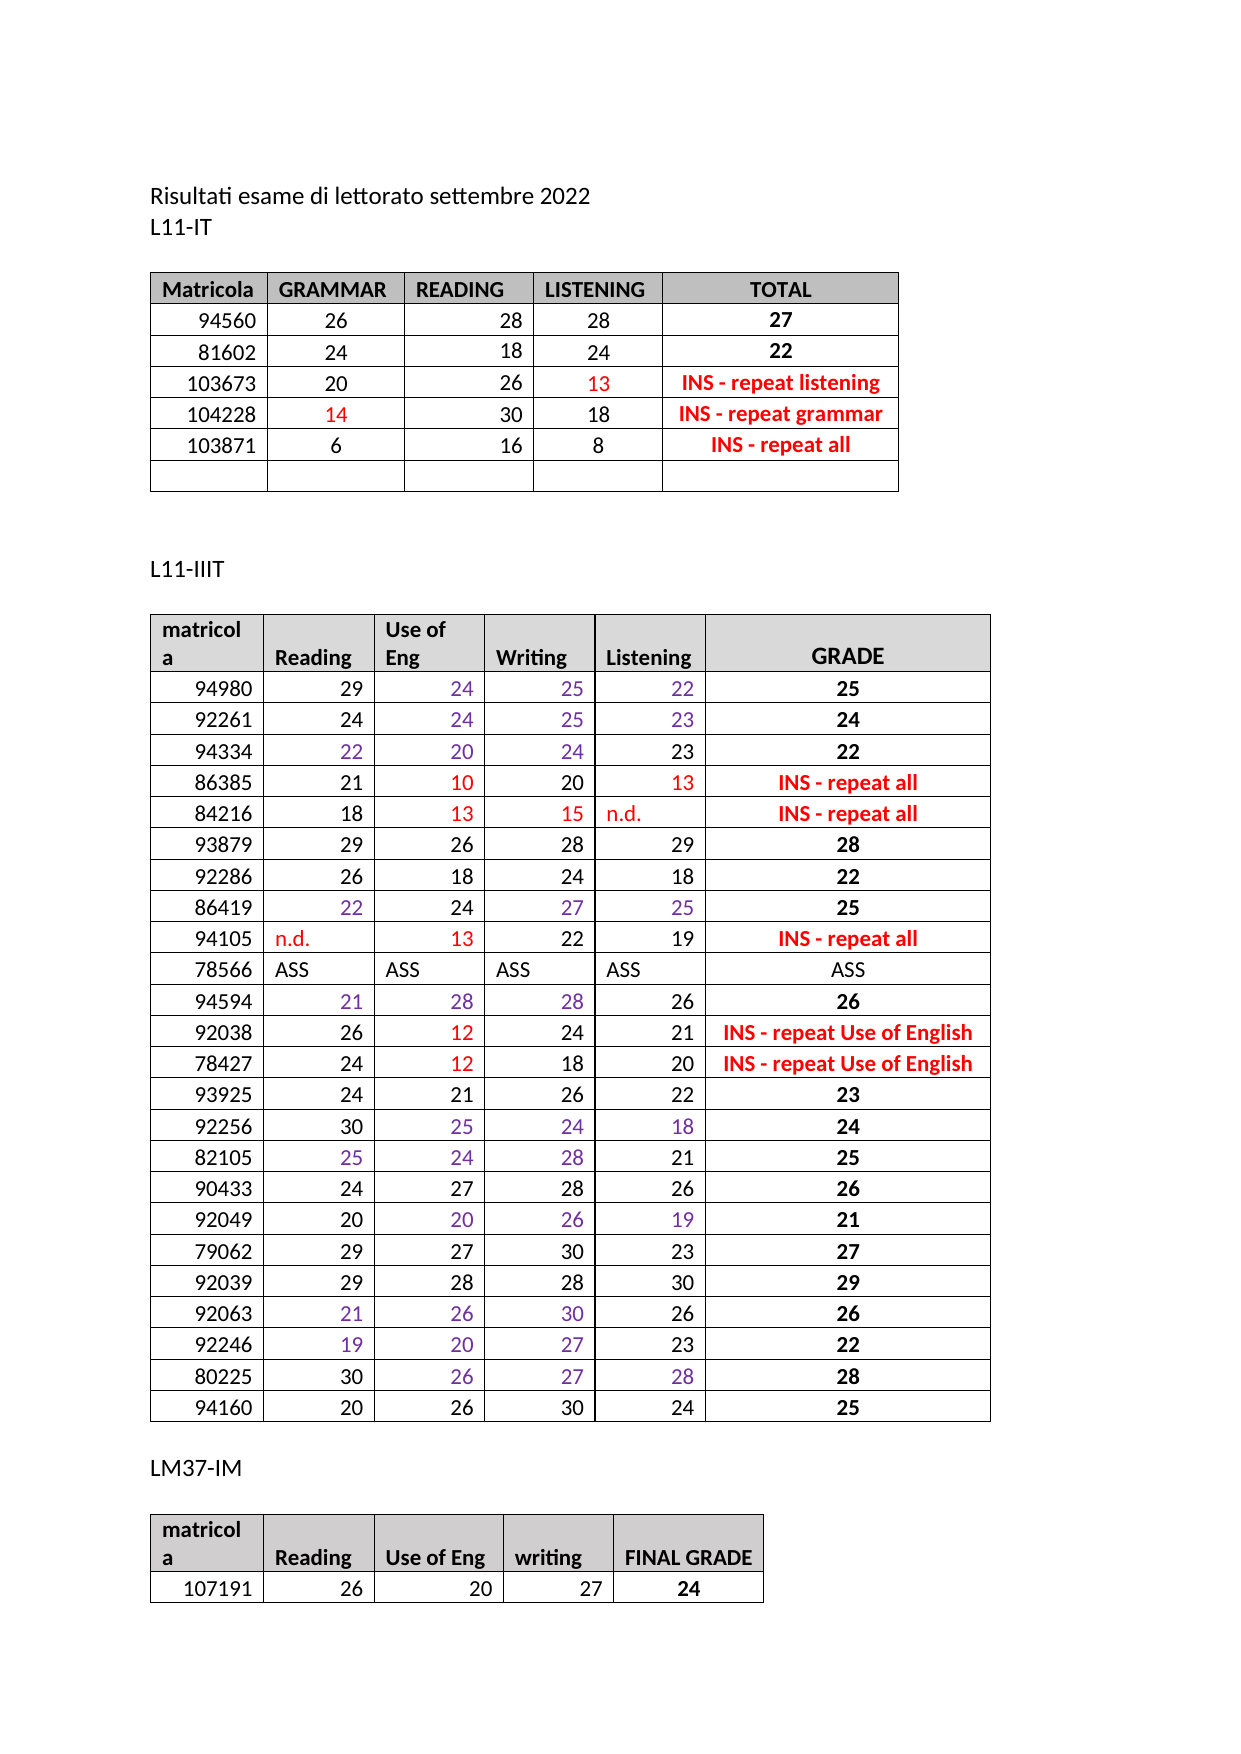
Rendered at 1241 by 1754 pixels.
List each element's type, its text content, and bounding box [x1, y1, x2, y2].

table_cell 28 [375, 1266, 484, 1296]
table_cell 92038 [151, 1016, 263, 1046]
text L11-IT [150, 211, 1090, 242]
table_cell 28 [534, 304, 662, 334]
table_cell 28 [485, 1172, 594, 1202]
table_cell 24 [268, 336, 404, 366]
table_cell 94160 [151, 1391, 263, 1421]
table_cell 26 [596, 985, 705, 1015]
table_cell 18 [405, 336, 533, 366]
table_cell 22 [596, 1078, 705, 1108]
table_cell 30 [405, 398, 533, 428]
table_header Writing [485, 615, 594, 671]
table_cell 22 [706, 860, 990, 890]
table_cell 21 [264, 766, 374, 796]
table_cell INS - repeat all [706, 922, 990, 952]
table_header Use of Eng [375, 1515, 503, 1571]
table_cell 26 [596, 1172, 705, 1202]
table_cell 92256 [151, 1110, 263, 1140]
table_cell 82105 [151, 1141, 263, 1171]
table_cell 20 [375, 1328, 484, 1358]
table_cell 28 [485, 828, 594, 858]
table_header READING [405, 273, 533, 303]
table_cell [534, 461, 662, 491]
table_cell 21 [706, 1203, 990, 1233]
table_cell 25 [596, 891, 705, 921]
table_cell 20 [375, 735, 484, 765]
table_cell 24 [264, 1078, 374, 1108]
table_cell 20 [264, 1391, 374, 1421]
table_cell 18 [596, 860, 705, 890]
table_cell 22 [663, 336, 898, 366]
table_cell 27 [663, 304, 898, 334]
table_cell 92246 [151, 1328, 263, 1358]
table_cell 20 [485, 766, 594, 796]
table_cell 21 [264, 1297, 374, 1327]
table_cell 24 [485, 1110, 594, 1140]
table_cell 27 [375, 1235, 484, 1265]
table_cell 28 [706, 828, 990, 858]
table_cell 28 [706, 1360, 990, 1390]
table_cell 10 [375, 766, 484, 796]
table_cell 78566 [151, 953, 263, 983]
table_cell 92063 [151, 1297, 263, 1327]
table_cell 23 [596, 1328, 705, 1358]
table_cell 30 [264, 1110, 374, 1140]
table_cell 29 [264, 1266, 374, 1296]
table_cell 24 [375, 1141, 484, 1171]
table_cell 92286 [151, 860, 263, 890]
table_cell 26 [485, 1078, 594, 1108]
table_cell 18 [485, 1047, 594, 1077]
table_cell 23 [596, 1235, 705, 1265]
table_cell 80225 [151, 1360, 263, 1390]
table_cell 94334 [151, 735, 263, 765]
table_cell 26 [375, 828, 484, 858]
table_cell n.d. [596, 797, 705, 827]
table_cell 26 [706, 1297, 990, 1327]
table_cell 103673 [151, 367, 267, 397]
table_cell 93879 [151, 828, 263, 858]
table_cell 94980 [151, 672, 263, 702]
table_header GRAMMAR [268, 273, 404, 303]
table_cell 24 [264, 703, 374, 733]
table_cell 13 [375, 922, 484, 952]
table_header Matricola [151, 273, 267, 303]
table_cell 8 [534, 429, 662, 459]
table_cell 28 [375, 985, 484, 1015]
table_cell 25 [706, 1391, 990, 1421]
table_cell 90433 [151, 1172, 263, 1202]
table_cell 26 [264, 860, 374, 890]
table_cell [663, 461, 898, 491]
table_cell INS - repeat all [706, 766, 990, 796]
table_cell 78427 [151, 1047, 263, 1077]
table_cell 24 [534, 336, 662, 366]
table_cell 26 [596, 1297, 705, 1327]
table_cell 22 [264, 735, 374, 765]
table_cell INS - repeat Use of English [706, 1047, 990, 1077]
table_cell 29 [264, 1235, 374, 1265]
table_cell INS - repeat listening [663, 367, 898, 397]
table_cell 12 [375, 1016, 484, 1046]
table_cell 29 [264, 672, 374, 702]
table_cell 94105 [151, 922, 263, 952]
table_cell 22 [596, 672, 705, 702]
table_cell 26 [405, 367, 533, 397]
table_cell 24 [614, 1572, 763, 1602]
table_cell 24 [264, 1172, 374, 1202]
table_cell 104228 [151, 398, 267, 428]
table_header matricola [151, 615, 263, 671]
table_cell 30 [596, 1266, 705, 1296]
table_cell 92261 [151, 703, 263, 733]
table_cell 26 [375, 1297, 484, 1327]
table_cell 92049 [151, 1203, 263, 1233]
table_cell 19 [596, 1203, 705, 1233]
table_cell 28 [485, 1141, 594, 1171]
table_header Reading [264, 615, 374, 671]
table_cell INS - repeat all [663, 429, 898, 459]
table_header GRADE [706, 615, 990, 671]
table_cell 93925 [151, 1078, 263, 1108]
table_cell ASS [706, 953, 990, 983]
table_cell 12 [375, 1047, 484, 1077]
table_cell 26 [706, 985, 990, 1015]
table_cell 29 [706, 1266, 990, 1296]
table_cell 23 [596, 735, 705, 765]
table_cell 28 [485, 985, 594, 1015]
table_cell INS - repeat all [706, 797, 990, 827]
table_cell 79062 [151, 1235, 263, 1265]
table_cell 20 [268, 367, 404, 397]
table_cell 26 [375, 1391, 484, 1421]
table_cell 81602 [151, 336, 267, 366]
table_header Use of Eng [375, 615, 484, 671]
table_cell 16 [405, 429, 533, 459]
table_cell INS - repeat Use of English [706, 1016, 990, 1046]
table_cell 25 [264, 1141, 374, 1171]
table_cell 24 [706, 1110, 990, 1140]
table_cell 18 [596, 1110, 705, 1140]
table_cell 27 [485, 1360, 594, 1390]
table_cell 18 [375, 860, 484, 890]
table_cell 30 [485, 1235, 594, 1265]
table_cell 27 [485, 891, 594, 921]
table_cell 21 [264, 985, 374, 1015]
table_cell 84216 [151, 797, 263, 827]
table_cell 23 [706, 1078, 990, 1108]
table_cell 23 [596, 703, 705, 733]
table_cell 13 [534, 367, 662, 397]
table_header matricola [151, 1515, 263, 1571]
table_cell 94594 [151, 985, 263, 1015]
table_cell 18 [264, 797, 374, 827]
table_cell 13 [375, 797, 484, 827]
table_cell 6 [268, 429, 404, 459]
table_cell 28 [405, 304, 533, 334]
table_cell [268, 461, 404, 491]
table_cell 24 [375, 891, 484, 921]
table_cell 24 [375, 703, 484, 733]
table_cell 20 [375, 1572, 503, 1602]
table_cell 25 [706, 1141, 990, 1171]
table_header FINAL GRADE [614, 1515, 763, 1571]
table_cell n.d. [264, 922, 374, 952]
table_cell 24 [264, 1047, 374, 1077]
table_cell 22 [706, 1328, 990, 1358]
table_cell 25 [485, 703, 594, 733]
table_cell 18 [534, 398, 662, 428]
table_cell 24 [485, 1016, 594, 1046]
table_cell 86385 [151, 766, 263, 796]
table_cell 94560 [151, 304, 267, 334]
table_cell 24 [706, 703, 990, 733]
table_cell 103871 [151, 429, 267, 459]
text LM37-IM [150, 1453, 1090, 1483]
table_cell 24 [485, 860, 594, 890]
table_cell 13 [596, 766, 705, 796]
table_cell 30 [485, 1297, 594, 1327]
table_cell ASS [264, 953, 374, 983]
table_cell 25 [706, 891, 990, 921]
table_cell 21 [596, 1141, 705, 1171]
table_cell 28 [485, 1266, 594, 1296]
table_cell 26 [706, 1172, 990, 1202]
table_cell 27 [485, 1328, 594, 1358]
table_cell 30 [264, 1360, 374, 1390]
table_cell 21 [596, 1016, 705, 1046]
table_cell 20 [375, 1203, 484, 1233]
table_cell [151, 461, 267, 491]
table_cell 28 [596, 1360, 705, 1390]
table_cell INS - repeat grammar [663, 398, 898, 428]
text L11-IIIT [150, 553, 1090, 583]
table_cell 19 [596, 922, 705, 952]
text Risultati esame di lettorato settembre 2022 [150, 181, 1090, 211]
table_header TOTAL [663, 273, 898, 303]
table_cell 25 [375, 1110, 484, 1140]
table_cell 27 [706, 1235, 990, 1265]
table_cell 25 [485, 672, 594, 702]
table_cell 86419 [151, 891, 263, 921]
table_cell 30 [485, 1391, 594, 1421]
table_cell 29 [596, 828, 705, 858]
table_cell 26 [264, 1572, 374, 1602]
table_cell 29 [264, 828, 374, 858]
table_cell ASS [375, 953, 484, 983]
table_cell 20 [596, 1047, 705, 1077]
table_cell 15 [485, 797, 594, 827]
table_header LISTENING [534, 273, 662, 303]
table_cell 24 [375, 672, 484, 702]
table_cell ASS [596, 953, 705, 983]
table_cell 107191 [151, 1572, 263, 1602]
table_cell 20 [264, 1203, 374, 1233]
table_cell 92039 [151, 1266, 263, 1296]
table_header writing [504, 1515, 613, 1571]
table_cell 24 [485, 735, 594, 765]
table_cell 24 [596, 1391, 705, 1421]
table_cell 27 [504, 1572, 613, 1602]
table_header Reading [264, 1515, 374, 1571]
table_cell 22 [485, 922, 594, 952]
table_cell 19 [264, 1328, 374, 1358]
table_cell 21 [375, 1078, 484, 1108]
table_cell ASS [485, 953, 594, 983]
table_header Listening [596, 615, 705, 671]
table_cell 27 [375, 1172, 484, 1202]
table_cell [405, 461, 533, 491]
table_cell 26 [375, 1360, 484, 1390]
table_cell 26 [268, 304, 404, 334]
table_cell 26 [264, 1016, 374, 1046]
table_cell 26 [485, 1203, 594, 1233]
table_cell 22 [264, 891, 374, 921]
table_cell 25 [706, 672, 990, 702]
table_cell 14 [268, 398, 404, 428]
table_cell 22 [706, 735, 990, 765]
